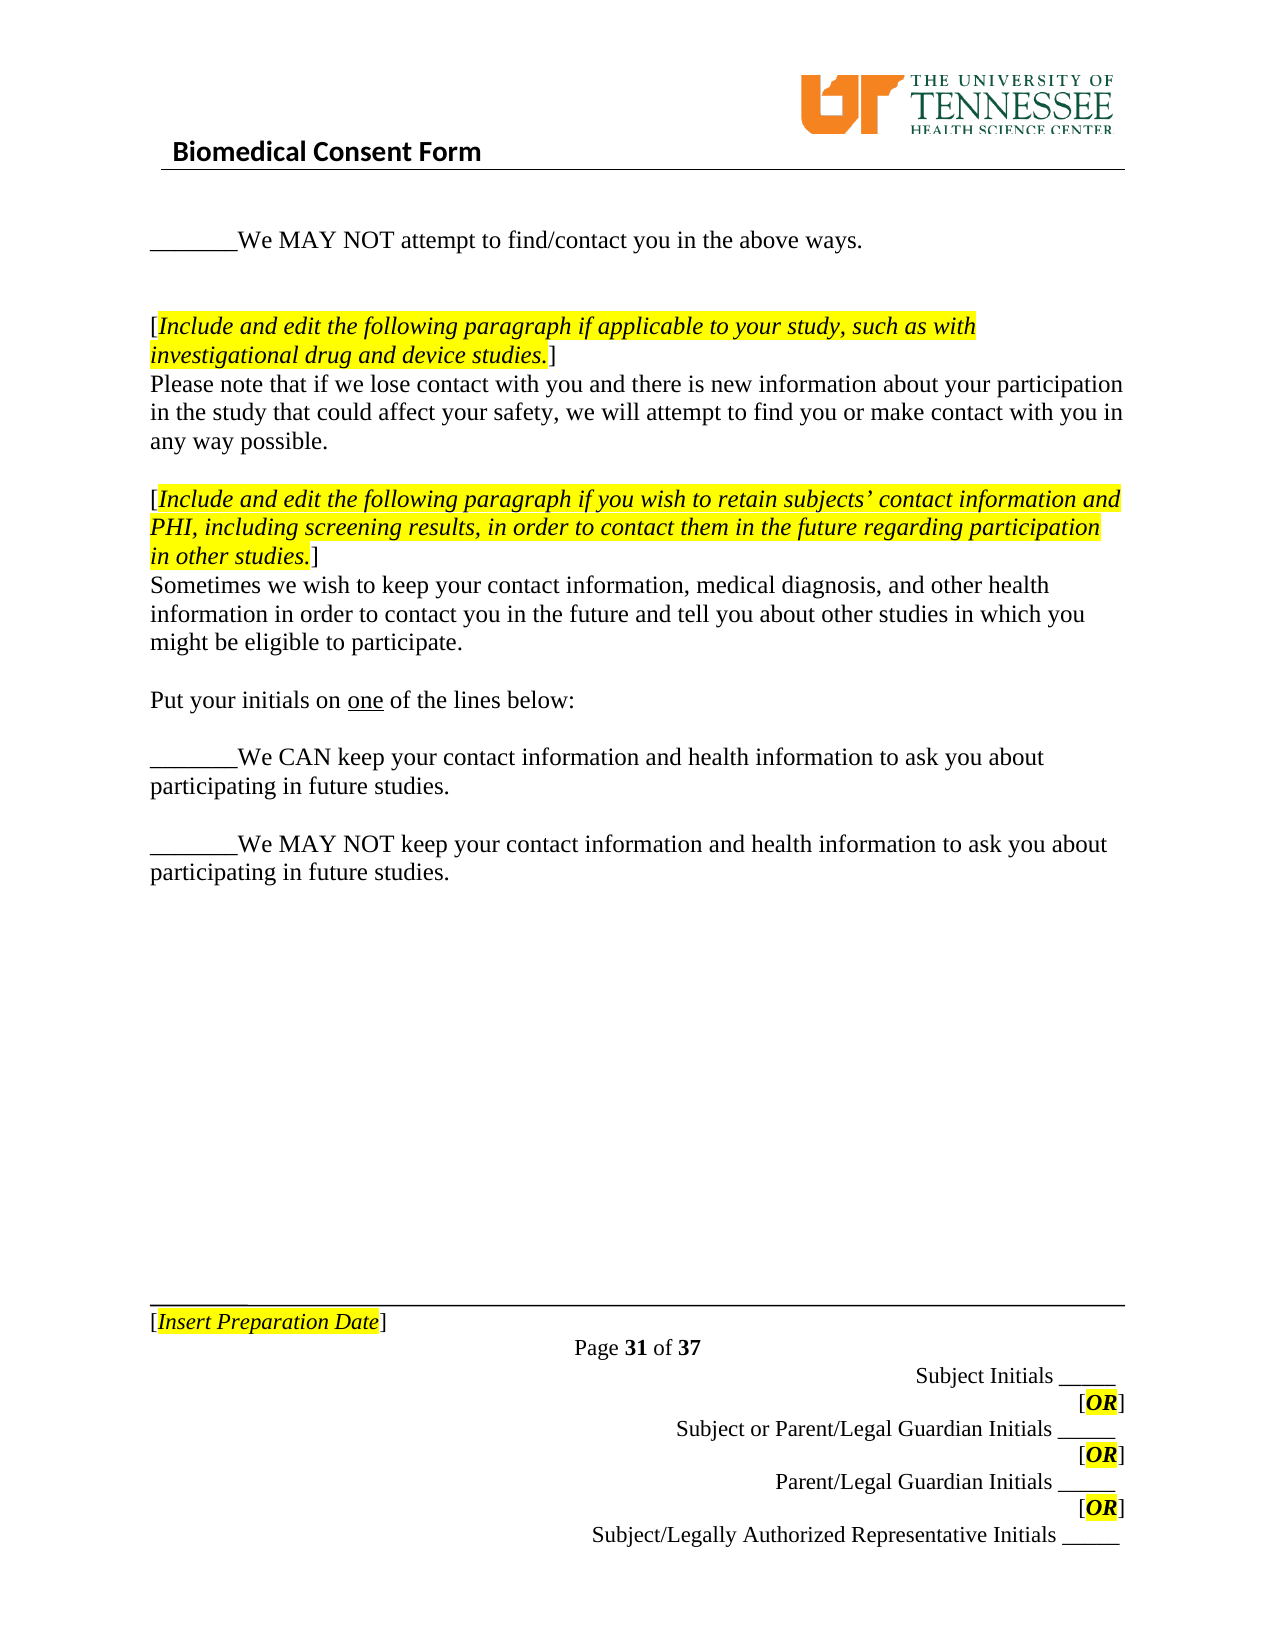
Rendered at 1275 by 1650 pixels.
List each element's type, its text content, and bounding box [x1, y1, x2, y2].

text Please note that if we lose contact with you and there is new information about your participation in the study that could affect your safety, we will attempt to find you or make contact with you in any way possible. [150, 369, 1125, 455]
text [Include and edit the following paragraph if applicable to your study, such as with investigational drug and device studies.] [548, 311, 1125, 369]
text Sometimes we wish to keep your contact information, medical diagnosis, and other health information in order to contact you in the future and tell you about other studies in which you might be eligible to participate. [150, 570, 1125, 656]
text Put your initials on one of the lines below: [150, 685, 1125, 714]
text _______We MAY NOT keep your contact information and health information to ask you about participating in future studies. [150, 829, 1125, 886]
text _______We MAY NOT attempt to find/contact you in the above ways. [150, 225, 1125, 254]
text _______We CAN keep your contact information and health information to ask you about participating in future studies. [150, 742, 1125, 800]
text [Include and edit the following paragraph if you wish to retain subjects’ contact information and PHI, including screening results, in order to contact them in the future regarding participation in other studies.] [150, 484, 1125, 570]
